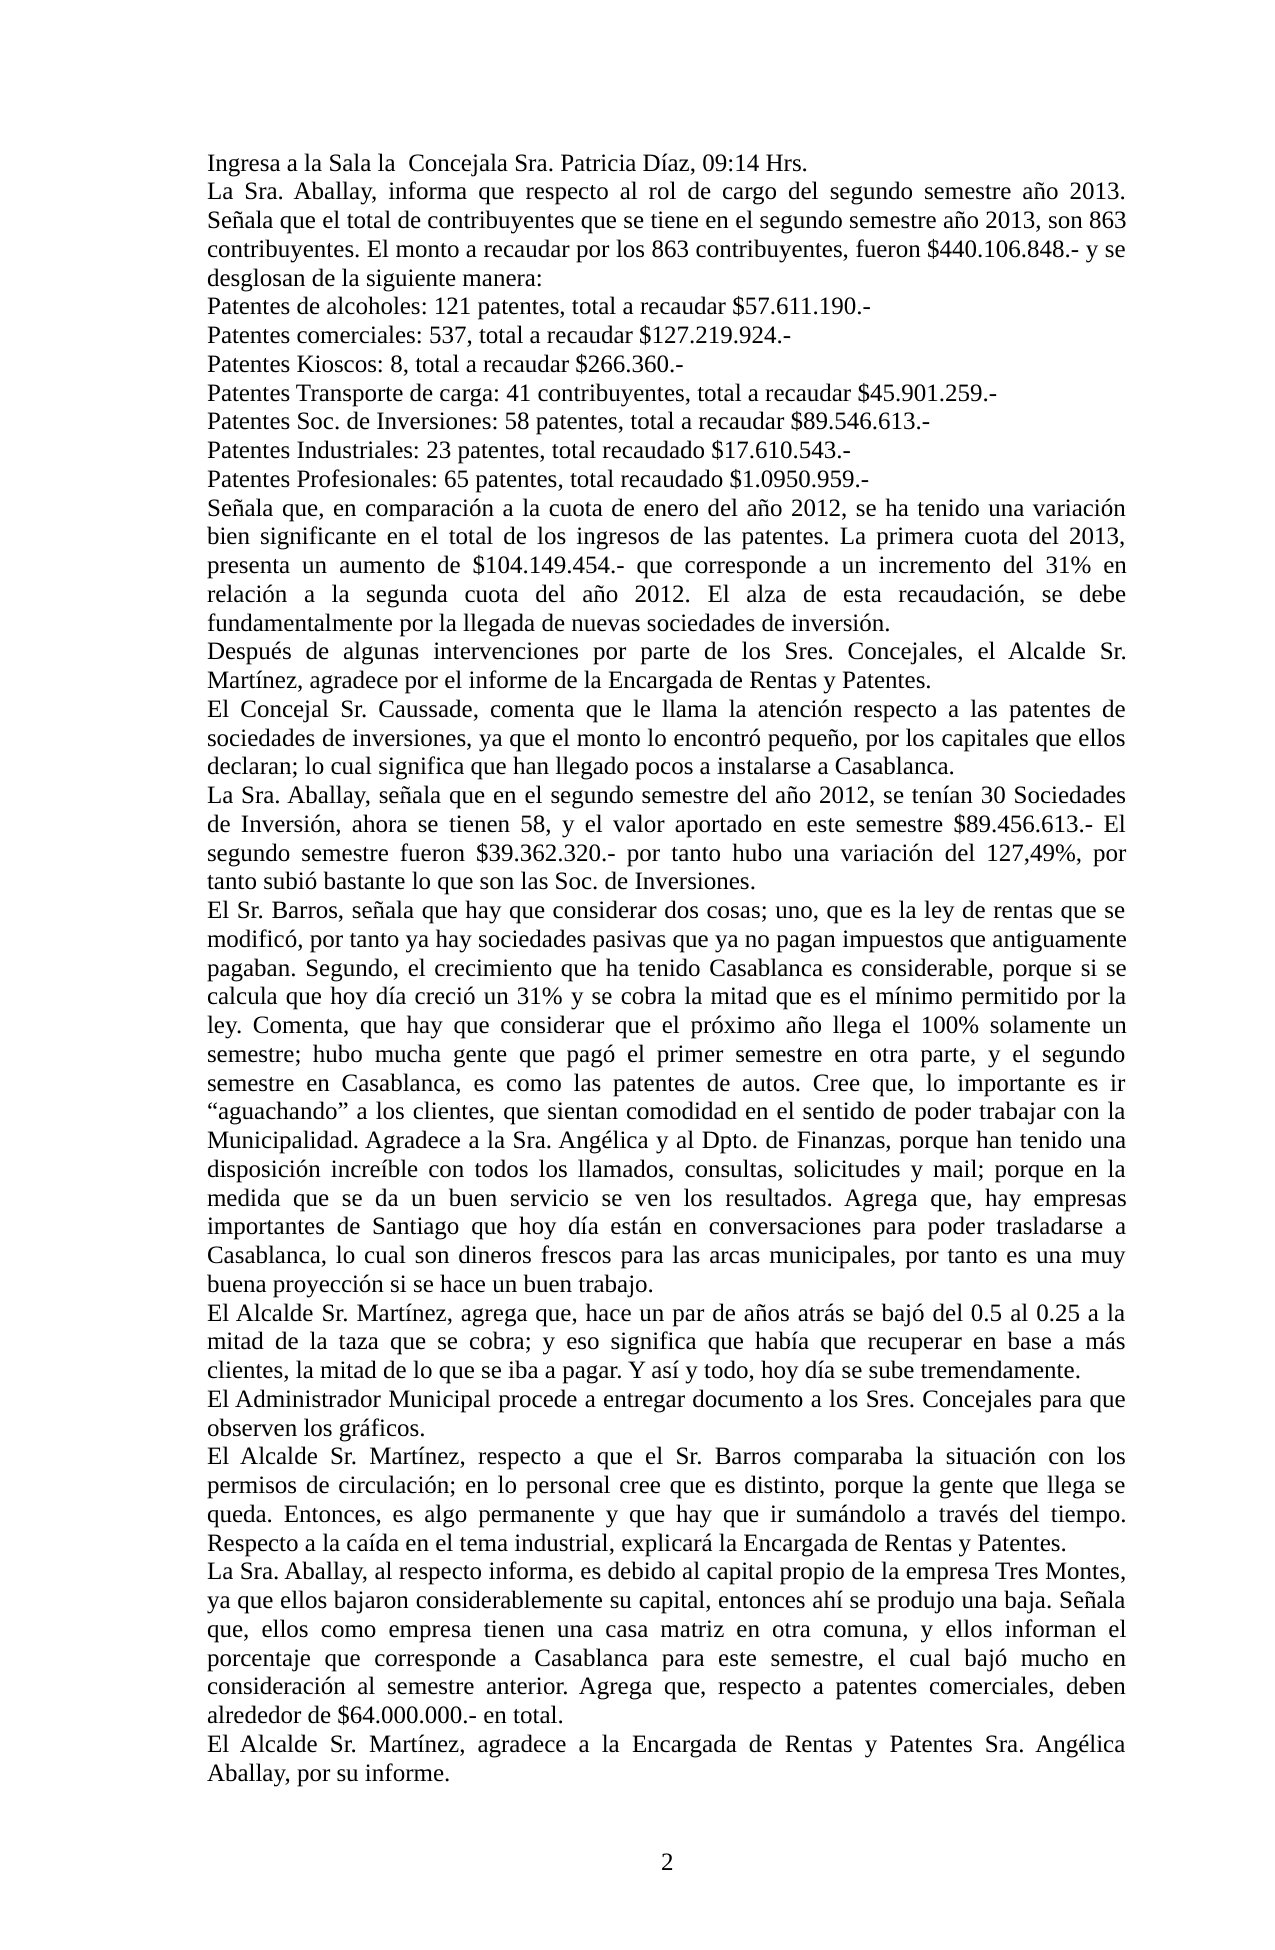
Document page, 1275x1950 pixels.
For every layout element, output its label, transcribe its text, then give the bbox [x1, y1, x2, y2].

text El Alcalde Sr. Martínez, agrega que, hace un par de años atrás se bajó del 0.5 al 0.25 a la mitad de la taza que se cobra; y eso significa que había que recuperar en base a más clientes, la mitad de lo que se iba a pagar. Y así y todo, hoy día se sube tremendamente. [207, 1298, 1127, 1384]
text El Alcalde Sr. Martínez, agradece a la Encargada de Rentas y Patentes Sra. Angélica Aballay, por su informe. [207, 1729, 1127, 1786]
text Señala que, en comparación a la cuota de enero del año 2012, se ha tenido una variación bien significante en el total de los ingresos de las patentes. La primera cuota del 2013, presenta un aumento de $104.149.454.- que corresponde a un incremento del 31% en relación a la segunda cuota del año 2012. El alza de esta recaudación, se debe fundamentalmente por la llegada de nuevas sociedades de inversión. [207, 493, 1127, 636]
text Ingresa a la Sala la Concejala Sra. Patricia Díaz, 09:14 Hrs. [207, 148, 1127, 176]
text Patentes comerciales: 537, total a recaudar $127.219.924.- [207, 320, 1127, 349]
text Patentes Kioscos: 8, total a recaudar $266.360.- [207, 349, 1127, 378]
text Patentes Industriales: 23 patentes, total recaudado $17.610.543.- [207, 435, 1127, 464]
text La Sra. Aballay, informa que respecto al rol de cargo del segundo semestre año 2013. Señala que el total de contribuyentes que se tiene en el segundo semestre año 2013, son 863 contribuyentes. El monto a recaudar por los 863 contribuyentes, fueron $440.106.848.- y se desglosan de la siguiente manera: [207, 176, 1127, 291]
text Patentes Soc. de Inversiones: 58 patentes, total a recaudar $89.546.613.- [207, 406, 1127, 435]
text Patentes Transporte de carga: 41 contribuyentes, total a recaudar $45.901.259.- [207, 378, 1127, 406]
text Patentes de alcoholes: 121 patentes, total a recaudar $57.611.190.- [207, 291, 1127, 320]
text Patentes Profesionales: 65 patentes, total recaudado $1.0950.959.- [207, 464, 1127, 493]
text El Administrador Municipal procede a entregar documento a los Sres. Concejales para que observen los gráficos. [207, 1384, 1127, 1441]
text El Sr. Barros, señala que hay que considerar dos cosas; uno, que es la ley de rentas que se modificó, por tanto ya hay sociedades pasivas que ya no pagan impuestos que antiguamente pagaban. Segundo, el crecimiento que ha tenido Casablanca es considerable, porque si se calcula que hoy día creció un 31% y se cobra la mitad que es el mínimo permitido por la ley. Comenta, que hay que considerar que el próximo año llega el 100% solamente un semestre; hubo mucha gente que pagó el primer semestre en otra parte, y el segundo semestre en Casablanca, es como las patentes de autos. Cree que, lo importante es ir “aguachando” a los clientes, que sientan comodidad en el sentido de poder trabajar con la Municipalidad. Agradece a la Sra. Angélica y al Dpto. de Finanzas, porque han tenido una disposición increíble con todos los llamados, consultas, solicitudes y mail; porque en la medida que se da un buen servicio se ven los resultados. Agrega que, hay empresas importantes de Santiago que hoy día están en conversaciones para poder trasladarse a Casablanca, lo cual son dineros frescos para las arcas municipales, por tanto es una muy buena proyección si se hace un buen trabajo. [207, 895, 1127, 1298]
text Después de algunas intervenciones por parte de los Sres. Concejales, el Alcalde Sr. Martínez, agradece por el informe de la Encargada de Rentas y Patentes. [207, 636, 1127, 694]
text La Sra. Aballay, al respecto informa, es debido al capital propio de la empresa Tres Montes, ya que ellos bajaron considerablemente su capital, entonces ahí se produjo una baja. Señala que, ellos como empresa tienen una casa matriz en otra comuna, y ellos informan el porcentaje que corresponde a Casablanca para este semestre, el cual bajó mucho en consideración al semestre anterior. Agrega que, respecto a patentes comerciales, deben alrededor de $64.000.000.- en total. [207, 1556, 1127, 1729]
text El Alcalde Sr. Martínez, respecto a que el Sr. Barros comparaba la situación con los permisos de circulación; en lo personal cree que es distinto, porque la gente que llega se queda. Entonces, es algo permanente y que hay que ir sumándolo a través del tiempo. Respecto a la caída en el tema industrial, explicará la Encargada de Rentas y Patentes. [207, 1441, 1127, 1556]
text La Sra. Aballay, señala que en el segundo semestre del año 2012, se tenían 30 Sociedades de Inversión, ahora se tienen 58, y el valor aportado en este semestre $89.456.613.- El segundo semestre fueron $39.362.320.- por tanto hubo una variación del 127,49%, por tanto subió bastante lo que son las Soc. de Inversiones. [207, 780, 1127, 895]
text El Concejal Sr. Caussade, comenta que le llama la atención respecto a las patentes de sociedades de inversiones, ya que el monto lo encontró pequeño, por los capitales que ellos declaran; lo cual significa que han llegado pocos a instalarse a Casablanca. [207, 694, 1127, 780]
